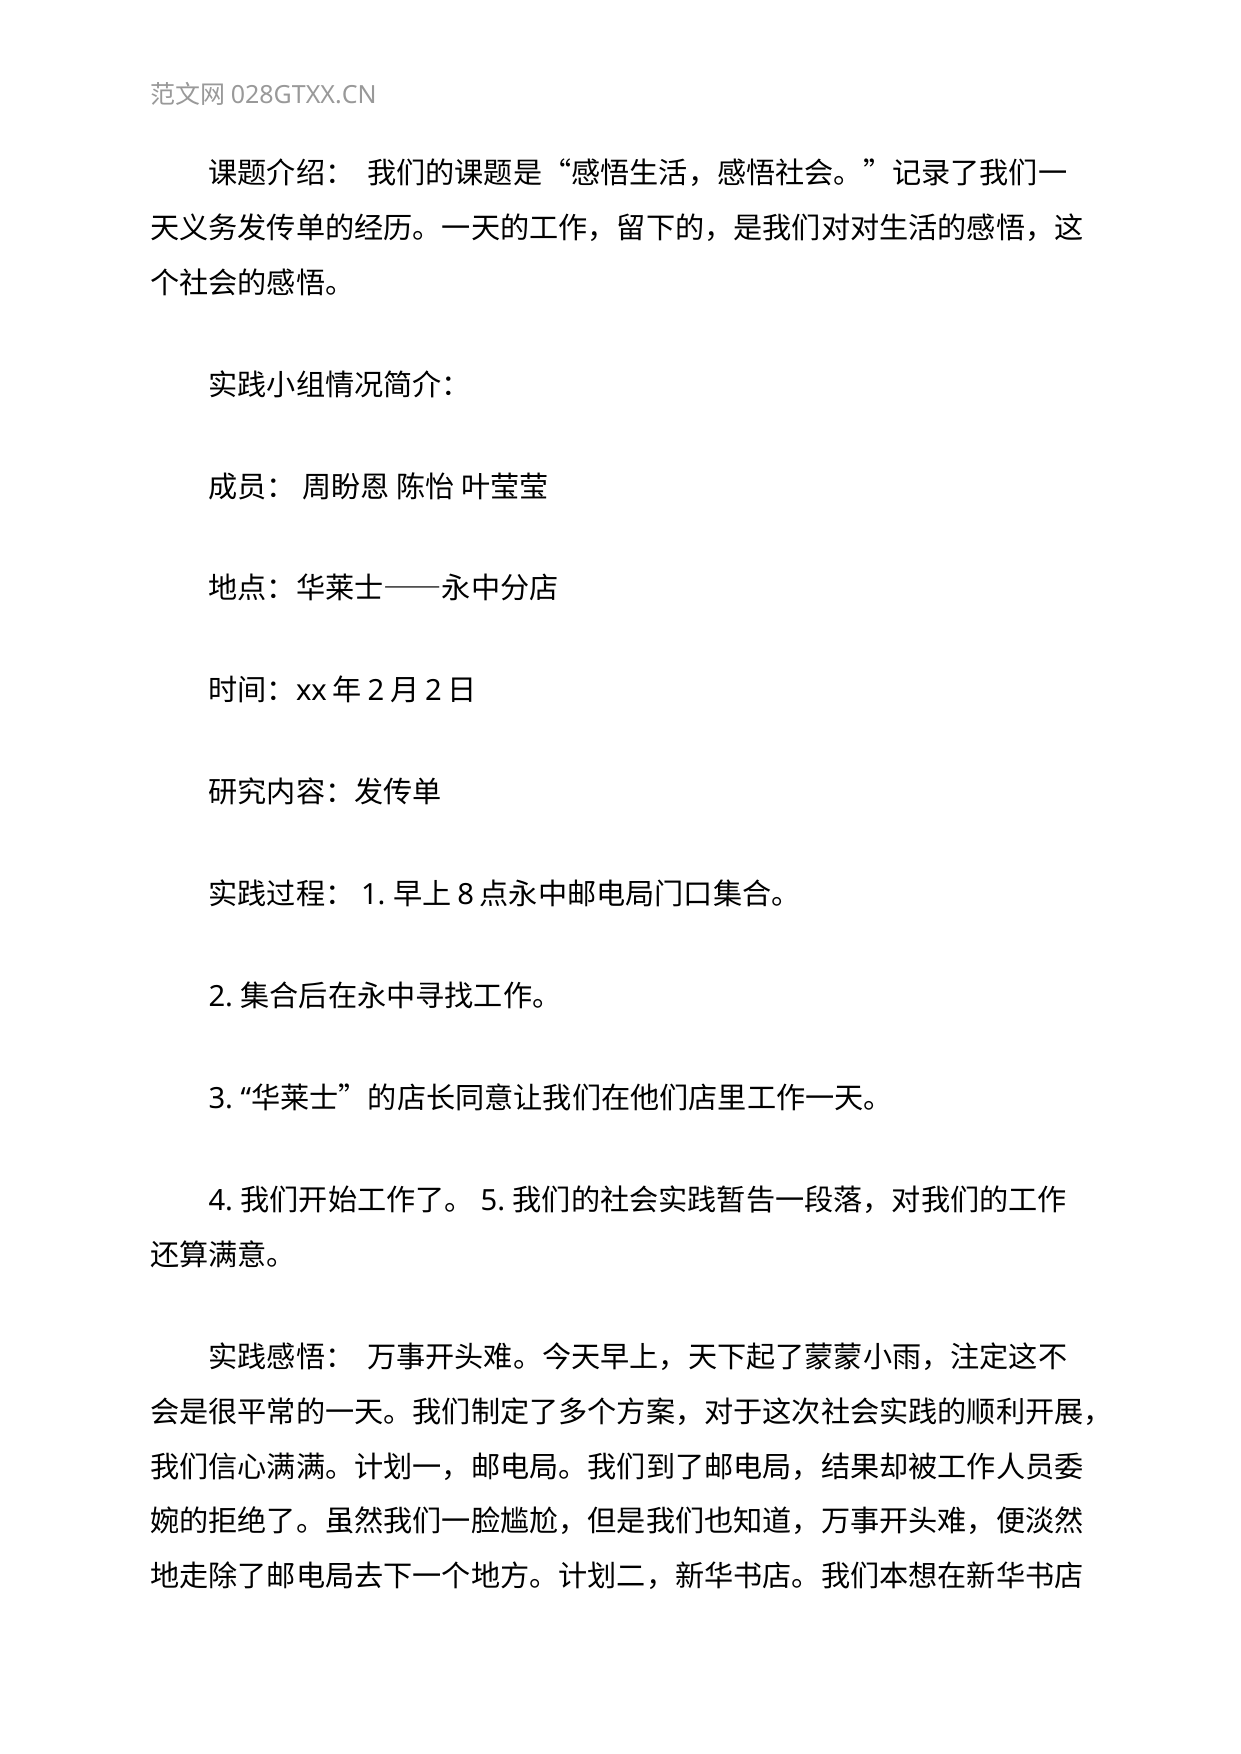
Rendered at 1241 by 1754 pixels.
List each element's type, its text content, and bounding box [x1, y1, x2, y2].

text 2. 集合后在永中寻找工作。 [150, 973, 1090, 1015]
text 实践小组情况简介： [150, 362, 1090, 404]
text 地点：华莱士——永中分店 [150, 565, 1090, 607]
text 4. 我们开始工作了。 5. 我们的社会实践暂告一段落，对我们的工作还算满意。 [150, 1177, 1090, 1274]
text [150, 1333, 1090, 1595]
text 成员： 周盼恩 陈怡 叶莹莹 [150, 463, 1090, 506]
text 课题介绍： 我们的课题是“感悟生活，感悟社会。”记录了我们一天义务发传单的经历。一天的工作，留下的，是我们对对生活的感悟，这个社会的感悟。 [150, 150, 1090, 302]
text 时间：xx年2月2日 [150, 667, 1090, 709]
text 研究内容：发传单 [150, 769, 1090, 811]
text 实践过程： 1. 早上8点永中邮电局门口集合。 [150, 871, 1090, 913]
text 3. “华莱士”的店长同意让我们在他们店里工作一天。 [150, 1074, 1090, 1117]
